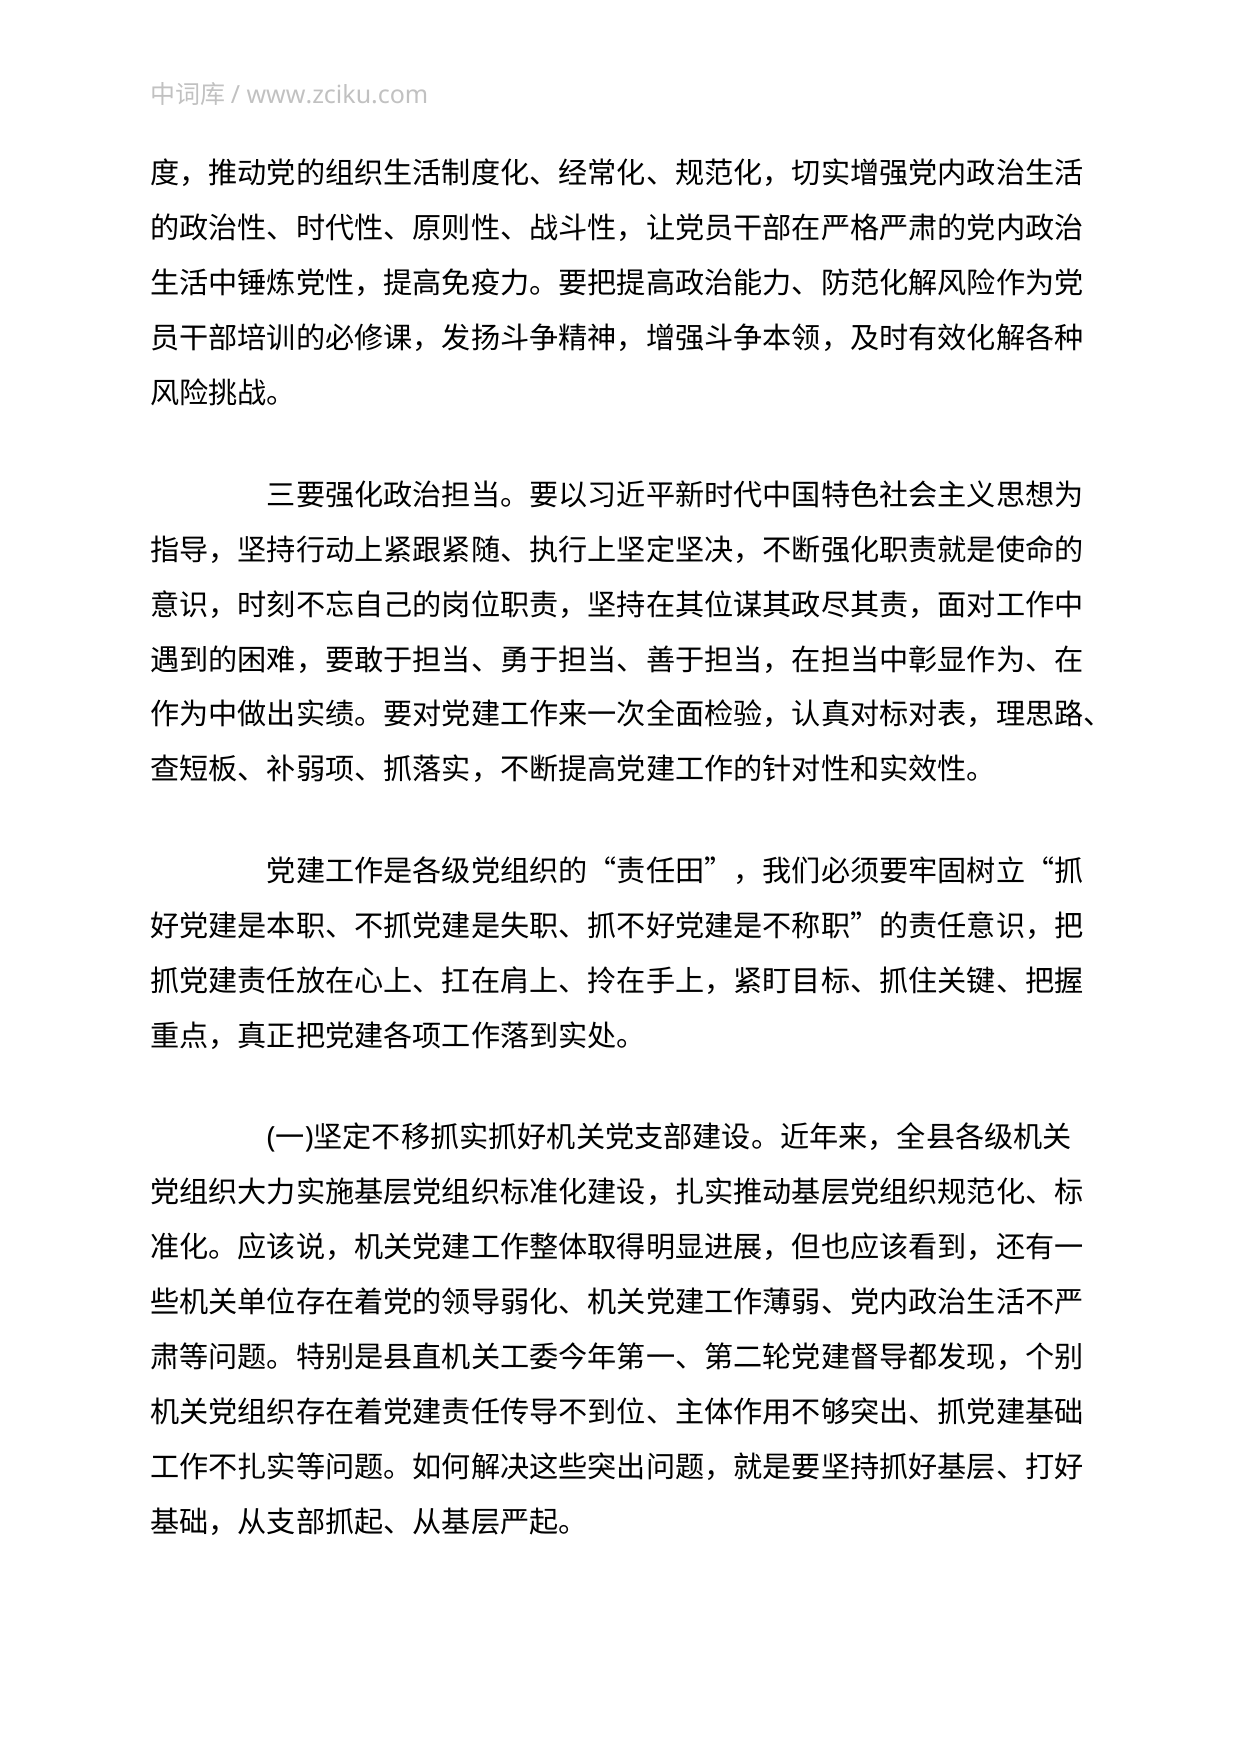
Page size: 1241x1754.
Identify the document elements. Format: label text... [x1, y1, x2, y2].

text 党建工作是各级党组织的“责任田”，我们必须要牢固树立“抓好党建是本职、不抓党建是失职、抓不好党建是不称职”的责任意识，把抓党建责任放在心上、扛在肩上、拎在手上，紧盯目标、抓住关键、把握重点，真正把党建各项工作落到实处。 [150, 848, 1090, 1054]
text (一)坚定不移抓实抓好机关党支部建设。近年来，全县各级机关党组织大力实施基层党组织标准化建设，扎实推动基层党组织规范化、标准化。应该说，机关党建工作整体取得明显进展，但也应该看到，还有一些机关单位存在着党的领导弱化、机关党建工作薄弱、党内政治生活不严肃等问题。特别是县直机关工委今年第一、第二轮党建督导都发现，个别机关党组织存在着党建责任传导不到位、主体作用不够突出、抓党建基础工作不扎实等问题。如何解决这些突出问题，就是要坚持抓好基层、打好基础，从支部抓起、从基层严起。 [150, 1114, 1090, 1541]
text 三要强化政治担当。要以习近平新时代中国特色社会主义思想为指导，坚持行动上紧跟紧随、执行上坚定坚决，不断强化职责就是使命的意识，时刻不忘自己的岗位职责，坚持在其位谋其政尽其责，面对工作中遇到的困难，要敢于担当、勇于担当、善于担当，在担当中彰显作为、在作为中做出实绩。要对党建工作来一次全面检验，认真对标对表，理思路、查短板、补弱项、抓落实，不断提高党建工作的针对性和实效性。 [150, 471, 1090, 788]
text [150, 150, 1090, 412]
